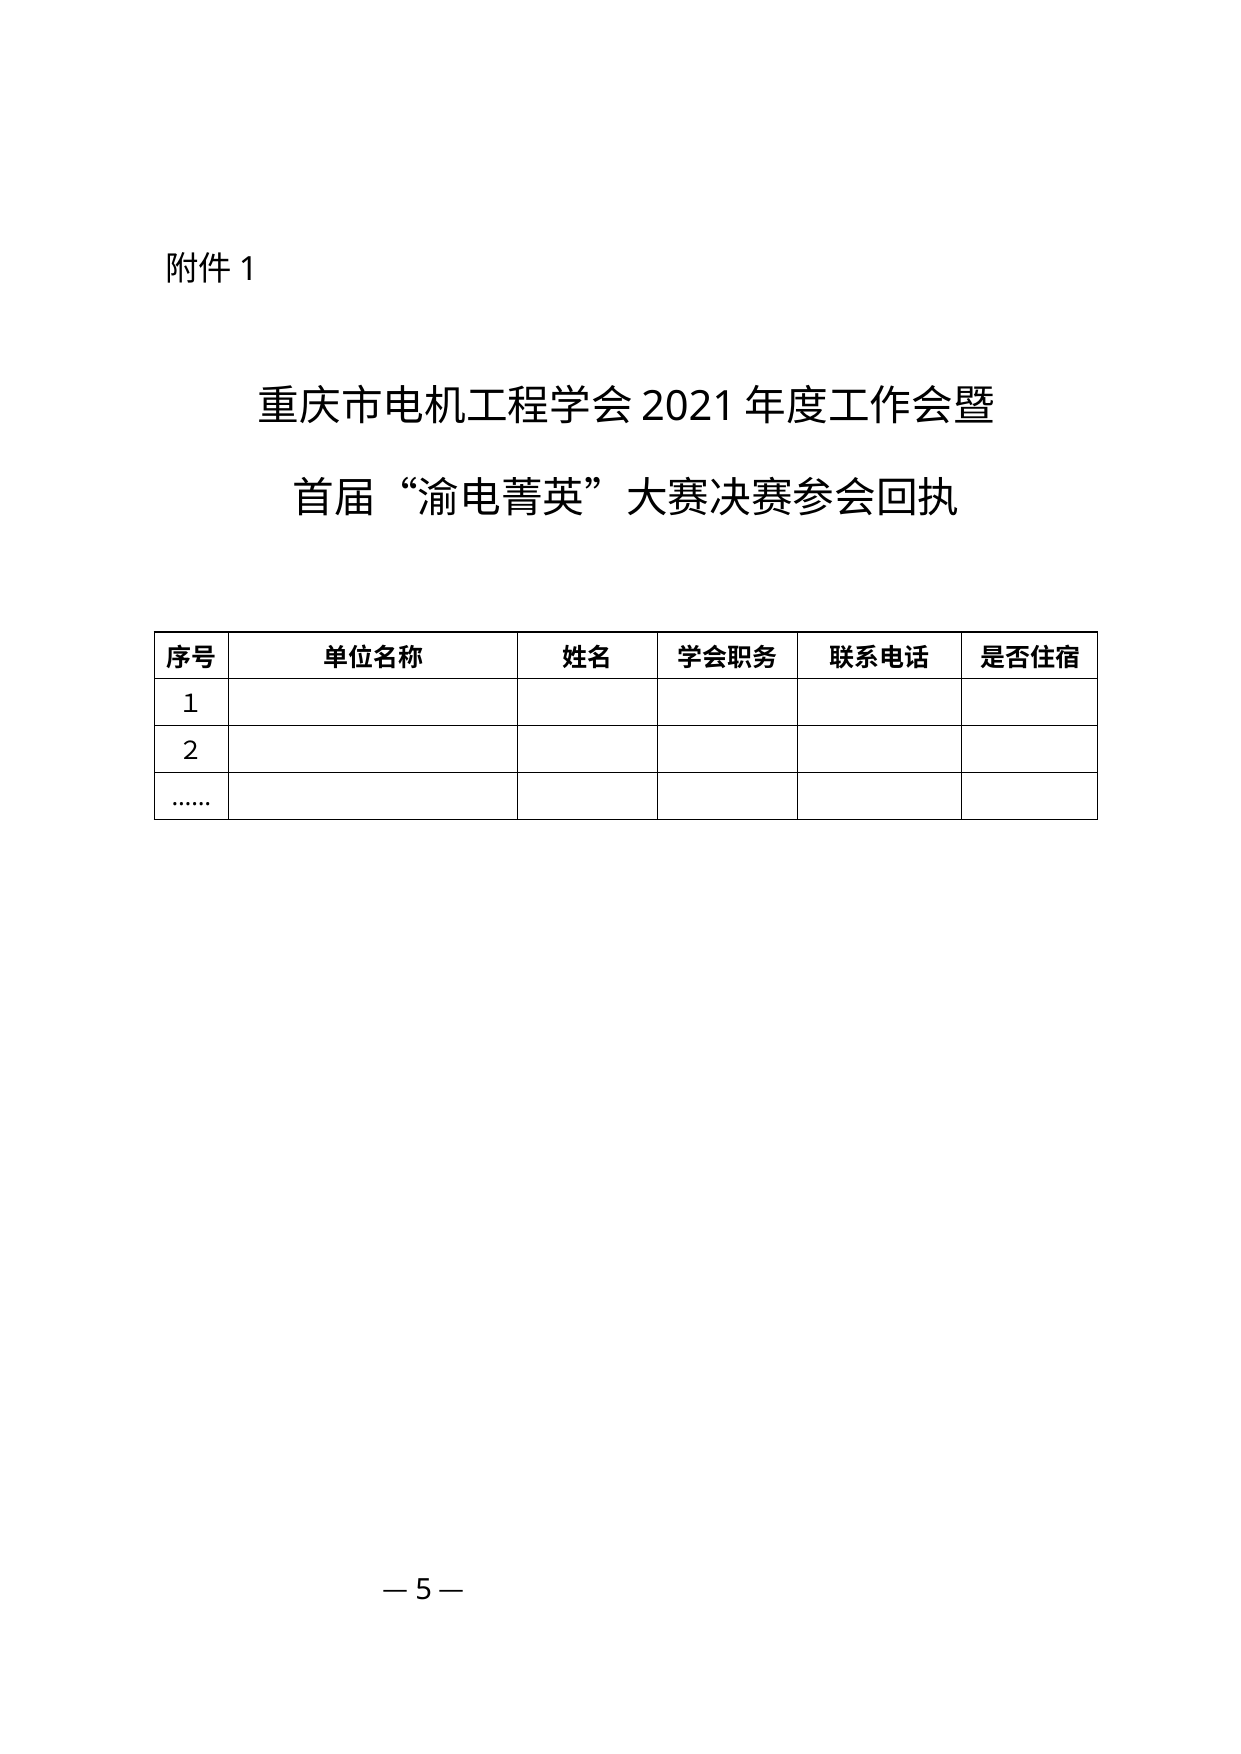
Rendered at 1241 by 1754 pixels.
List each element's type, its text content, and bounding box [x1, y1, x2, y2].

table_cell [962, 679, 1097, 725]
table_cell [962, 726, 1097, 772]
table_cell [658, 726, 797, 772]
table_header 是否住宿 [962, 633, 1097, 678]
table_cell [229, 726, 517, 772]
table_cell [229, 679, 517, 725]
table_header 联系电话 [798, 633, 961, 678]
table_cell [798, 679, 961, 725]
table_cell [658, 679, 797, 725]
table_cell [518, 726, 657, 772]
table_cell １ [155, 679, 228, 725]
subtitle 重庆市电机工程学会2021年度工作会暨 首届“渝电菁英”大赛决赛参会回执 [165, 357, 1087, 540]
table_cell [518, 773, 657, 818]
table_cell [658, 773, 797, 818]
table_cell [518, 679, 657, 725]
table_cell …… [155, 773, 228, 818]
table_header 序号 [155, 633, 228, 678]
table_cell [962, 773, 1097, 818]
table_cell ２ [155, 726, 228, 772]
subtitle 附件1 [165, 220, 1087, 311]
table_cell [229, 773, 517, 818]
table_header 单位名称 [229, 633, 517, 678]
table_cell [798, 726, 961, 772]
table_header 学会职务 [658, 633, 797, 678]
table_cell [798, 773, 961, 818]
table_header 姓名 [518, 633, 657, 678]
